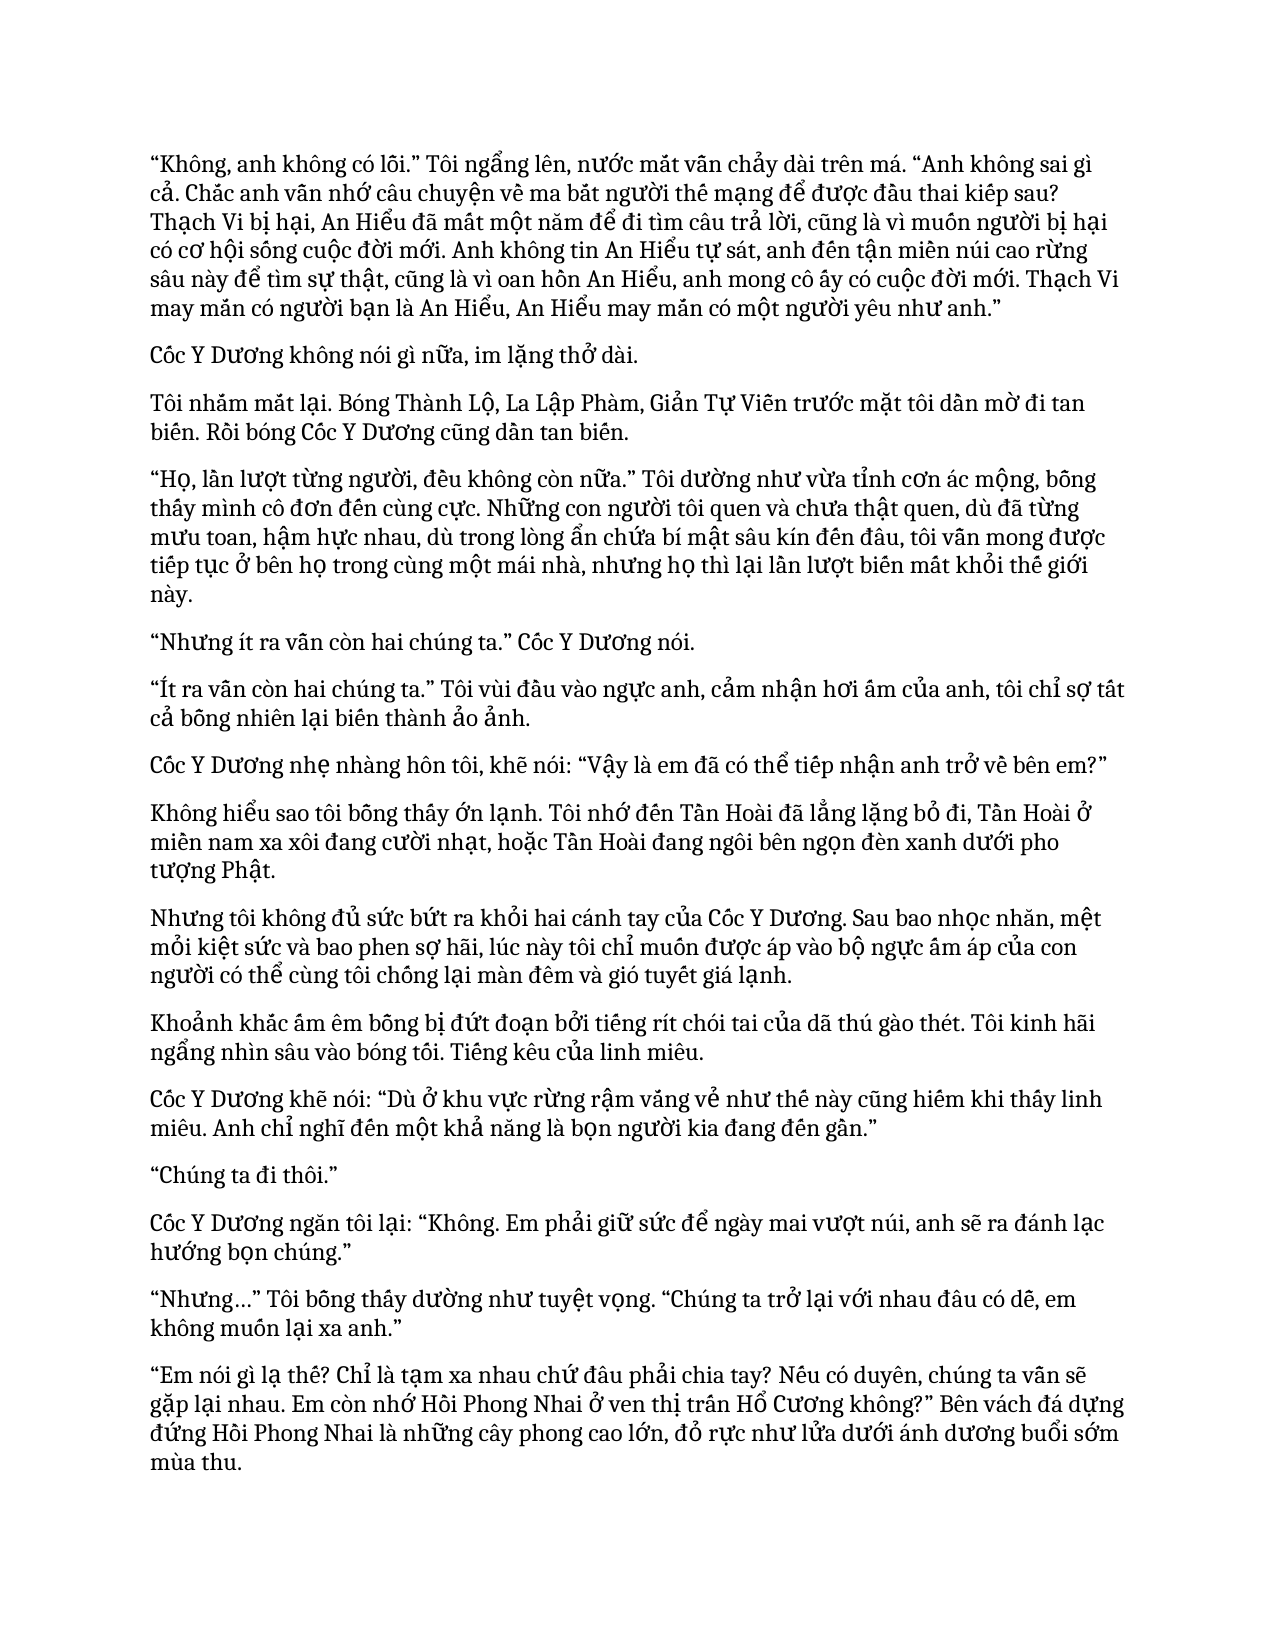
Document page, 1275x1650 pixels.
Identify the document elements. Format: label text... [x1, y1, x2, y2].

text Tôi nhắm mắt lại. Bóng Thành Lộ, La Lập Phàm, Giản Tự Viễn trước mặt tôi dần mờ đi tan biến. Rồi bóng Cốc Y Dương cũng dần tan biến. [150, 389, 1125, 446]
text “Ít ra vẫn còn hai chúng ta.” Tôi vùi đầu vào ngực anh, cảm nhận hơi ấm của anh, tôi chỉ sợ tất cả bỗng nhiên lại biến thành ảo ảnh. [150, 675, 1125, 732]
text Cốc Y Dương ngăn tôi lại: “Không. Em phải giữ sức để ngày mai vượt núi, anh sẽ ra đánh lạc hướng bọn chúng.” [150, 1209, 1125, 1266]
text Không hiểu sao tôi bỗng thấy ớn lạnh. Tôi nhớ đến Tần Hoài đã lẳng lặng bỏ đi, Tần Hoài ở miền nam xa xôi đang cười nhạt, hoặc Tần Hoài đang ngôi bên ngọn đèn xanh dưới pho tượng Phật. [150, 799, 1125, 885]
text “Họ, lần lượt từng người, đều không còn nữa.” Tôi dường như vừa tỉnh cơn ác mộng, bỗng thấy mình cô đơn đến cùng cực. Những con người tôi quen và chưa thật quen, dù đã từng mưu toan, hậm hực nhau, dù trong lòng ẩn chứa bí mật sâu kín đến đâu, tôi vẫn mong được tiếp tục ở bên họ trong cùng một mái nhà, nhưng họ thì lại lần lượt biến mất khỏi thế giới này. [150, 465, 1125, 609]
text Khoảnh khắc ấm êm bỗng bị đứt đoạn bởi tiếng rít chói tai của dã thú gào thét. Tôi kinh hãi ngẩng nhìn sâu vào bóng tối. Tiếng kêu của linh miêu. [150, 1009, 1125, 1066]
text “Nhưng…” Tôi bỗng thấy dường như tuyệt vọng. “Chúng ta trở lại với nhau đâu có dễ, em không muốn lại xa anh.” [150, 1285, 1125, 1342]
text “Em nói gì lạ thế? Chỉ là tạm xa nhau chứ đâu phải chia tay? Nếu có duyên, chúng ta vẫn sẽ gặp lại nhau. Em còn nhớ Hồi Phong Nhai ở ven thị trấn Hổ Cương không?” Bên vách đá dựng đứng Hồi Phong Nhai là những cây phong cao lớn, đỏ rực như lửa dưới ánh dương buổi sớm mùa thu. [150, 1361, 1125, 1476]
text “Nhưng ít ra vẫn còn hai chúng ta.” Cốc Y Dương nói. [150, 627, 1125, 656]
text Cốc Y Dương nhẹ nhàng hôn tôi, khẽ nói: “Vậy là em đã có thể tiếp nhận anh trở về bên em?” [150, 751, 1125, 780]
text Cốc Y Dương không nói gì nữa, im lặng thở dài. [150, 341, 1125, 370]
text “Chúng ta đi thôi.” [150, 1161, 1125, 1190]
text Nhưng tôi không đủ sức bứt ra khỏi hai cánh tay của Cốc Y Dương. Sau bao nhọc nhăn, mệt mỏi kiệt sức và bao phen sợ hãi, lúc này tôi chỉ muốn được áp vào bộ ngực ấm áp của con người có thể cùng tôi chống lại màn đêm và gió tuyết giá lạnh. [150, 904, 1125, 990]
text Cốc Y Dương khẽ nói: “Dù ở khu vực rừng rậm vắng vẻ như thế này cũng hiếm khi thấy linh miêu. Anh chỉ nghĩ đến một khả năng là bọn người kia đang đến gần.” [150, 1085, 1125, 1142]
text “Không, anh không có lỗi.” Tôi ngẩng lên, nước mắt vẫn chảy dài trên má. “Anh không sai gì cả. Chắc anh vẫn nhớ câu chuyện về ma bắt người thế mạng để được đầu thai kiếp sau? Thạch Vi bị hại, An Hiểu đã mất một năm để đi tìm câu trả lời, cũng là vì muốn người bị hại có cơ hội sống cuộc đời mới. Anh không tin An Hiểu tự sát, anh đến tận miền núi cao rừng sâu này để tìm sự thật, cũng là vì oan hồn An Hiểu, anh mong cô ấy có cuộc đời mới. Thạch Vi may mắn có người bạn là An Hiểu, An Hiểu may mắn có một người yêu như anh.” [150, 150, 1125, 322]
